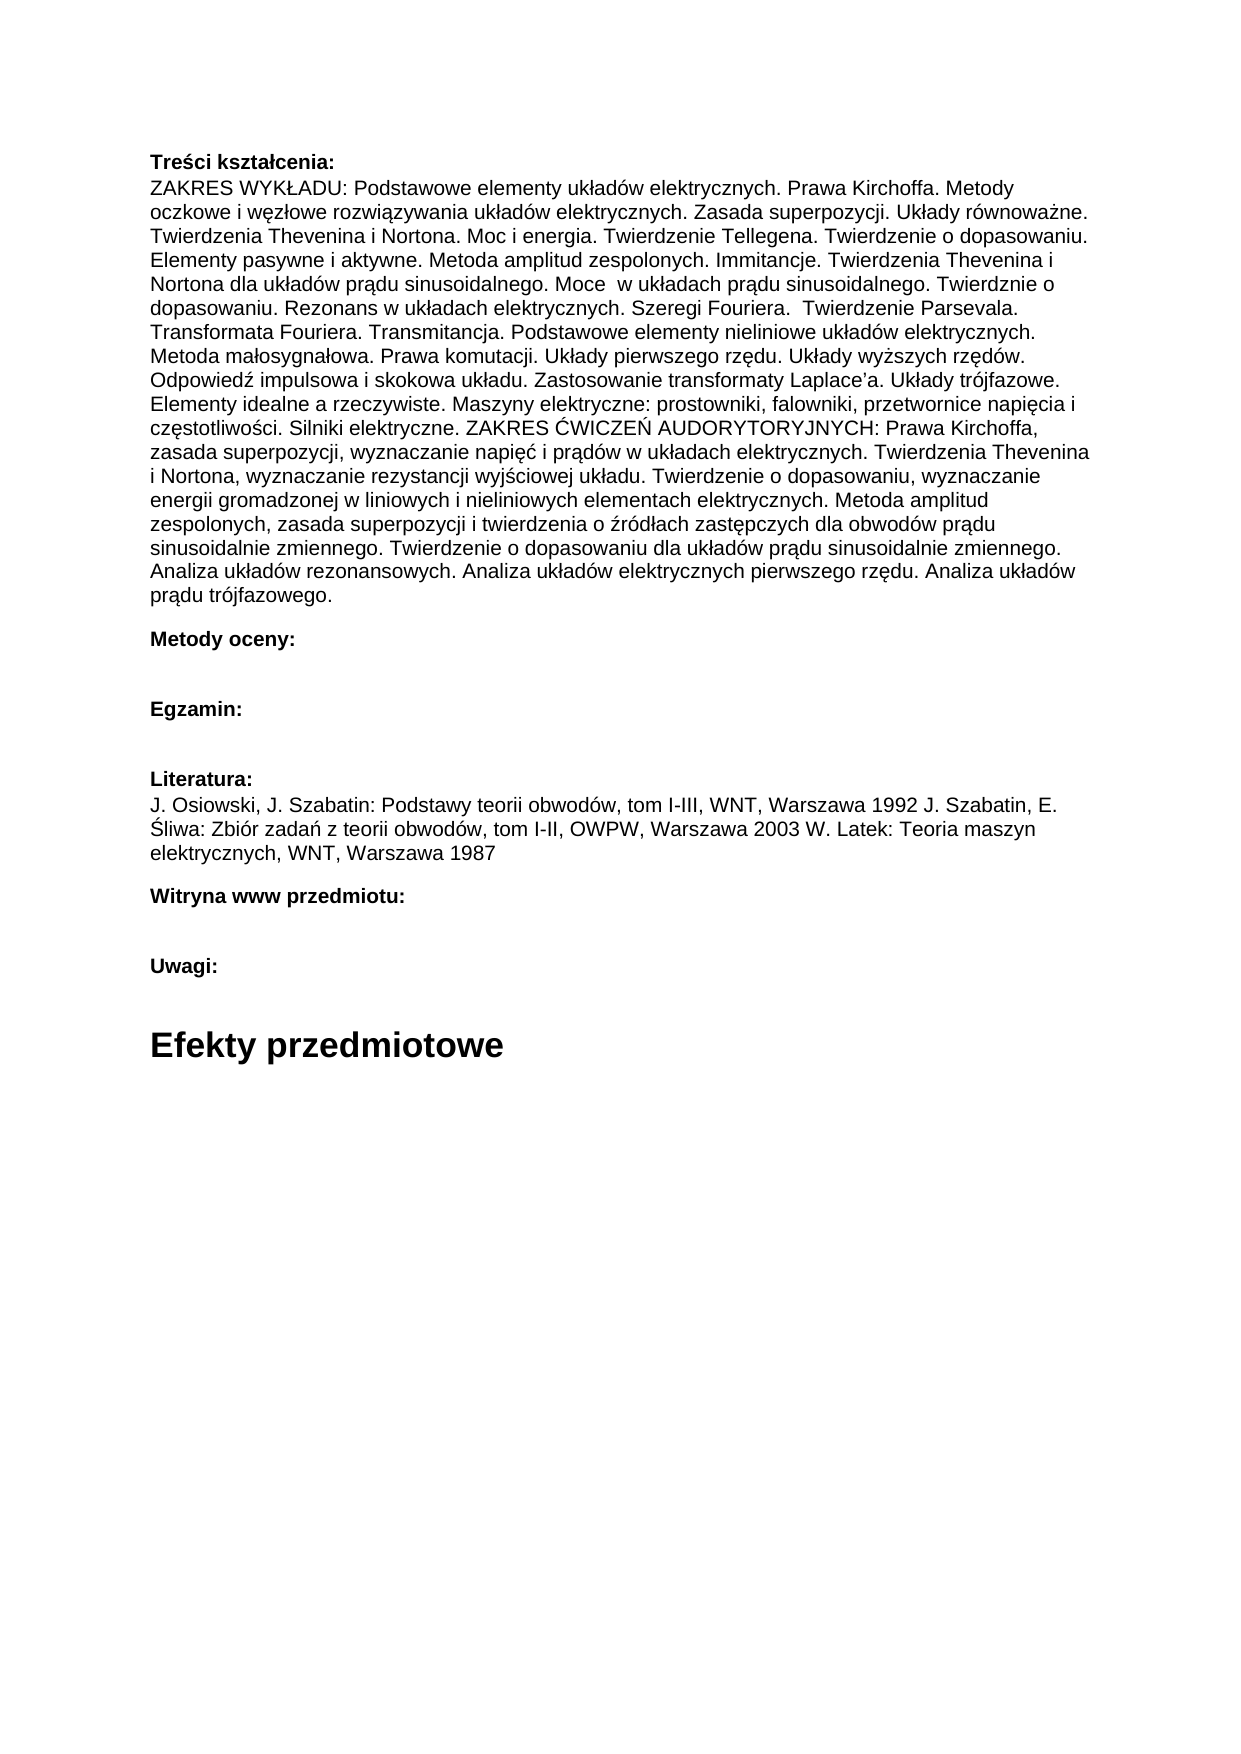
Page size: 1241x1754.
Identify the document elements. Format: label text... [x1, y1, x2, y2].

text Metody oceny: [150, 627, 1090, 651]
subtitle Efekty przedmiotowe [150, 1024, 1090, 1065]
text Uwagi: [150, 954, 1090, 978]
text Egzamin: [150, 697, 1090, 721]
text J. Osiowski, J. Szabatin: Podstawy teorii obwodów, tom I-III, WNT, Warszawa 1992 J. Szabatin, E. Śliwa: Zbiór zadań z teorii obwodów, tom I-II, OWPW, Warszawa 2003 W. Latek: Teoria maszyn elektrycznych, WNT, Warszawa 1987 [150, 793, 1090, 864]
text Witryna www przedmiotu: [150, 884, 1090, 908]
text ZAKRES WYKŁADU: Podstawowe elementy układów elektrycznych. Prawa Kirchoffa. Metody oczkowe i węzłowe rozwiązywania układów elektrycznych. Zasada superpozycji. Układy równoważne. Twierdzenia Thevenina i Nortona. Moc i energia. Twierdzenie Tellegena. Twierdzenie o dopasowaniu. Elementy pasywne i aktywne. Metoda amplitud zespolonych. Immitancje. Twierdzenia Thevenina i Nortona dla układów prądu sinusoidalnego. Moce w układach prądu sinusoidalnego. Twierdznie o dopasowaniu. Rezonans w układach elektrycznych. Szeregi Fouriera. Twierdzenie Parsevala. Transformata Fouriera. Transmitancja. Podstawowe elementy nieliniowe układów elektrycznych. Metoda małosygnałowa. Prawa komutacji. Układy pierwszego rzędu. Układy wyższych rzędów. Odpowiedź impulsowa i skokowa układu. Zastosowanie transformaty Laplace’a. Układy trójfazowe. Elementy idealne a rzeczywiste. Maszyny elektryczne: prostowniki, falowniki, przetwornice napięcia i częstotliwości. Silniki elektryczne. ZAKRES ĆWICZEŃ AUDORYTORYJNYCH: Prawa Kirchoffa, zasada superpozycji, wyznaczanie napięć i prądów w układach elektrycznych. Twierdzenia Thevenina i Nortona, wyznaczanie rezystancji wyjściowej układu. Twierdzenie o dopasowaniu, wyznaczanie energii gromadzonej w liniowych i nieliniowych elementach elektrycznych. Metoda amplitud zespolonych, zasada superpozycji i twierdzenia o źródłach zastępczych dla obwodów prądu sinusoidalnie zmiennego. Twierdzenie o dopasowaniu dla układów prądu sinusoidalnie zmiennego. Analiza układów rezonansowych. Analiza układów elektrycznych pierwszego rzędu. Analiza układów prądu trójfazowego. [150, 176, 1090, 607]
text Treści kształcenia: [150, 150, 1090, 174]
text Literatura: [150, 767, 1090, 791]
